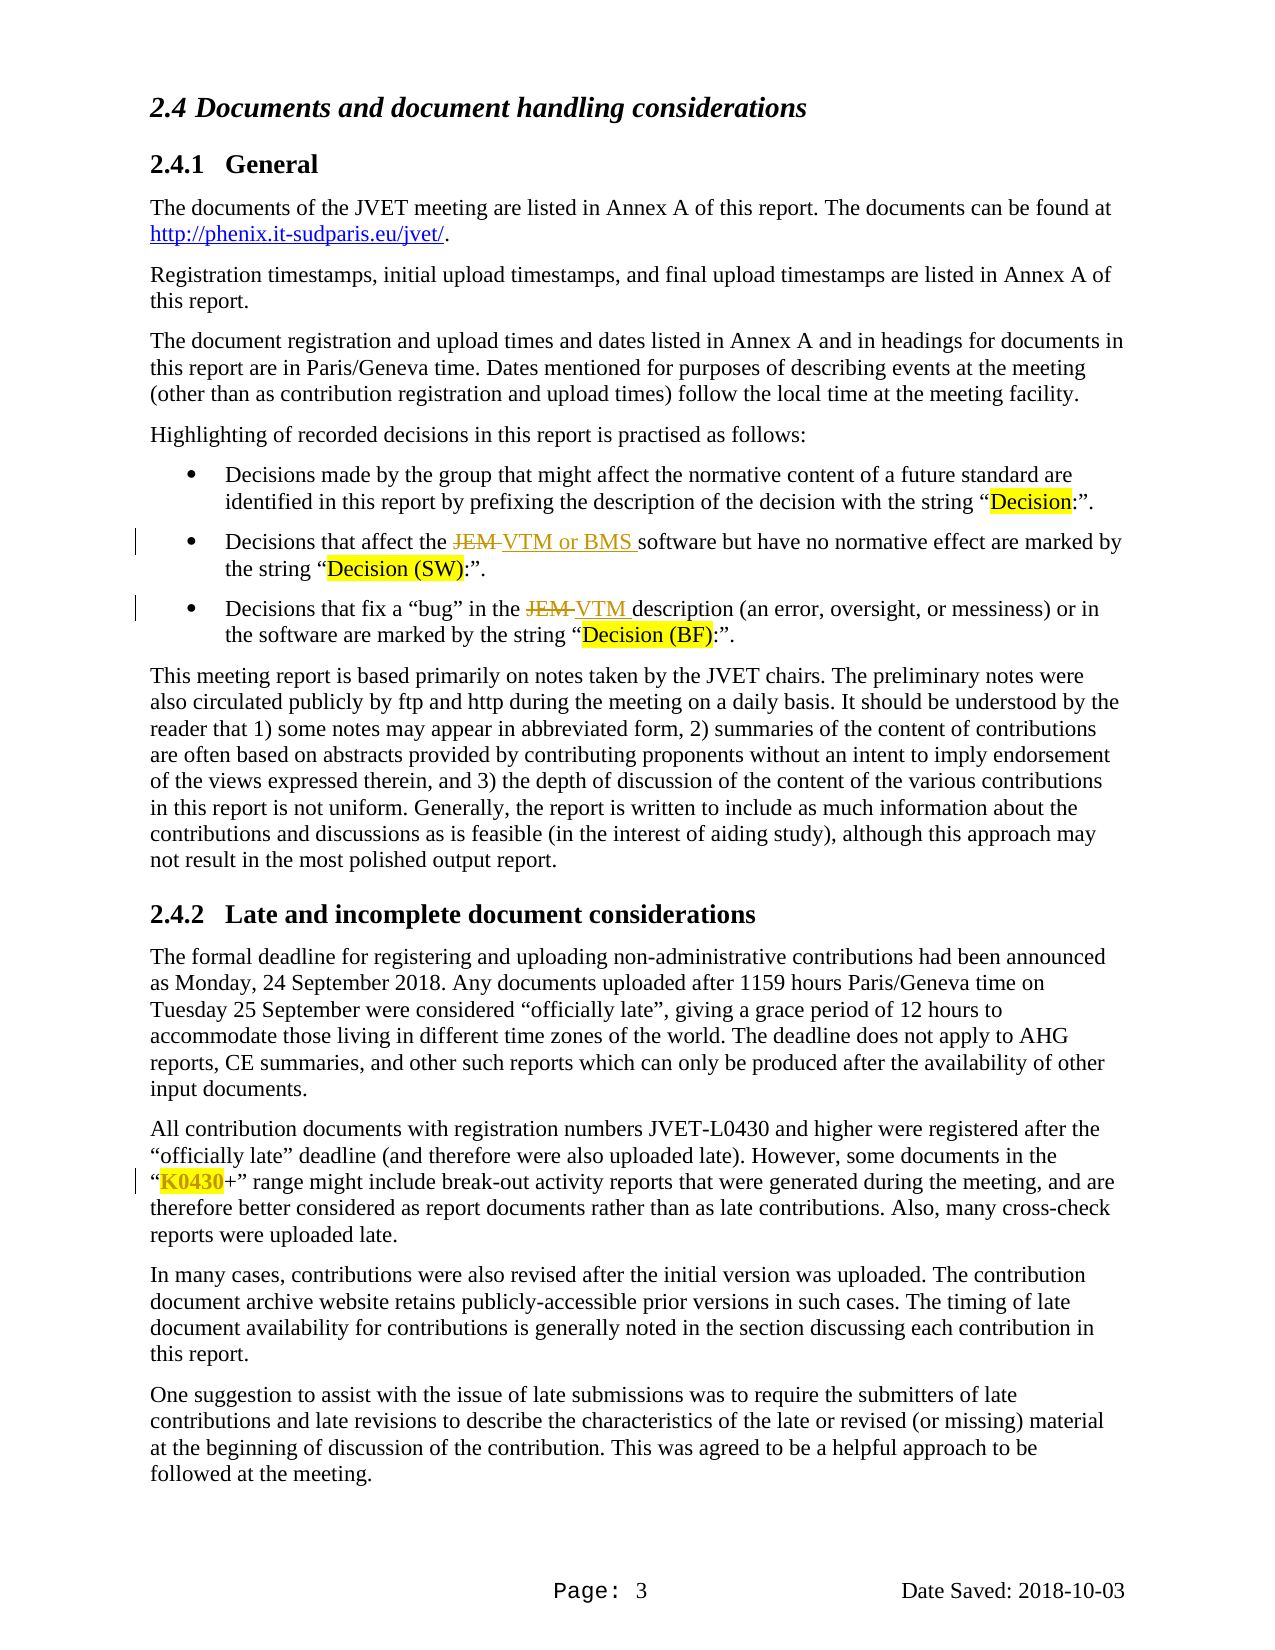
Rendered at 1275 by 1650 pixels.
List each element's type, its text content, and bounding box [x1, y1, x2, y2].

text The document registration and upload times and dates listed in Annex A and in headings for documents in this report are in Paris/Geneva time. Dates mentioned for purposes of describing events at the meeting (other than as contribution registration and upload times) follow the local time at the meeting facility. [150, 328, 1125, 407]
subtitle General [150, 148, 1125, 180]
list Decisions made by the group that might affect the normative content of a future standard are identified in this report by prefixing the description of the decision with the string “Decision:”. [187, 461, 1125, 514]
text Highlighting of recorded decisions in this report is practised as follows: [150, 421, 1125, 447]
list Decisions that fix a “bug” in the description (an error, oversight, or messiness) or in the software are marked by the string “Decision (BF):”. [187, 595, 1125, 648]
subtitle Late and incomplete document considerations [150, 898, 1125, 929]
text The formal deadline for registering and uploading non-administrative contributions had been announced as Monday, 24 September 2018. Any documents uploaded after 1159 hours Paris/Geneva time on Tuesday 25 September were considered “officially late”, giving a grace period of 12 hours to accommodate those living in different time zones of the world. The deadline does not apply to AHG reports, CE summaries, and other such reports which can only be produced after the availability of other input documents. [150, 943, 1125, 1101]
text One suggestion to assist with the issue of late submissions was to require the submitters of late contributions and late revisions to describe the characteristics of the late or revised (or missing) material at the beginning of discussion of the contribution. This was agreed to be a helpful approach to be followed at the meeting. [150, 1381, 1125, 1486]
list Decisions that affect the software but have no normative effect are marked by the string “Decision (SW):”. [187, 528, 1125, 581]
text The documents of the JVET meeting are listed in Annex A of this report. The documents can be found at http://phenix.it-sudparis.eu/jvet/. [150, 194, 1125, 247]
text Registration timestamps, initial upload timestamps, and final upload timestamps are listed in Annex A of this report. [150, 261, 1125, 313]
text In many cases, contributions were also revised after the initial version was uploaded. The contribution document archive website retains publicly-accessible prior versions in such cases. The timing of late document availability for contributions is generally noted in the section discussing each contribution in this report. [150, 1261, 1125, 1367]
text All contribution documents with registration numbers JVET-L0430 and higher were registered after the “officially late” deadline (and therefore were also uploaded late). However, some documents in the “K0430+” range might include break-out activity reports that were generated during the meeting, and are therefore better considered as report documents rather than as late contributions. Also, many cross-check reports were uploaded late. [150, 1115, 1125, 1247]
text This meeting report is based primarily on notes taken by the JVET chairs. The preliminary notes were also circulated publicly by ftp and http during the meeting on a daily basis. It should be understood by the reader that 1) some notes may appear in abbreviated form, 2) summaries of the content of contributions are often based on abstracts provided by contributing proponents without an intent to imply endorsement of the views expressed therein, and 3) the depth of discussion of the content of the various contributions in this report is not uniform. Generally, the report is written to include as much information about the contributions and discussions as is feasible (in the interest of aiding study), although this approach may not result in the most polished output report. [150, 662, 1125, 873]
subtitle Documents and document handling considerations [150, 90, 1125, 123]
